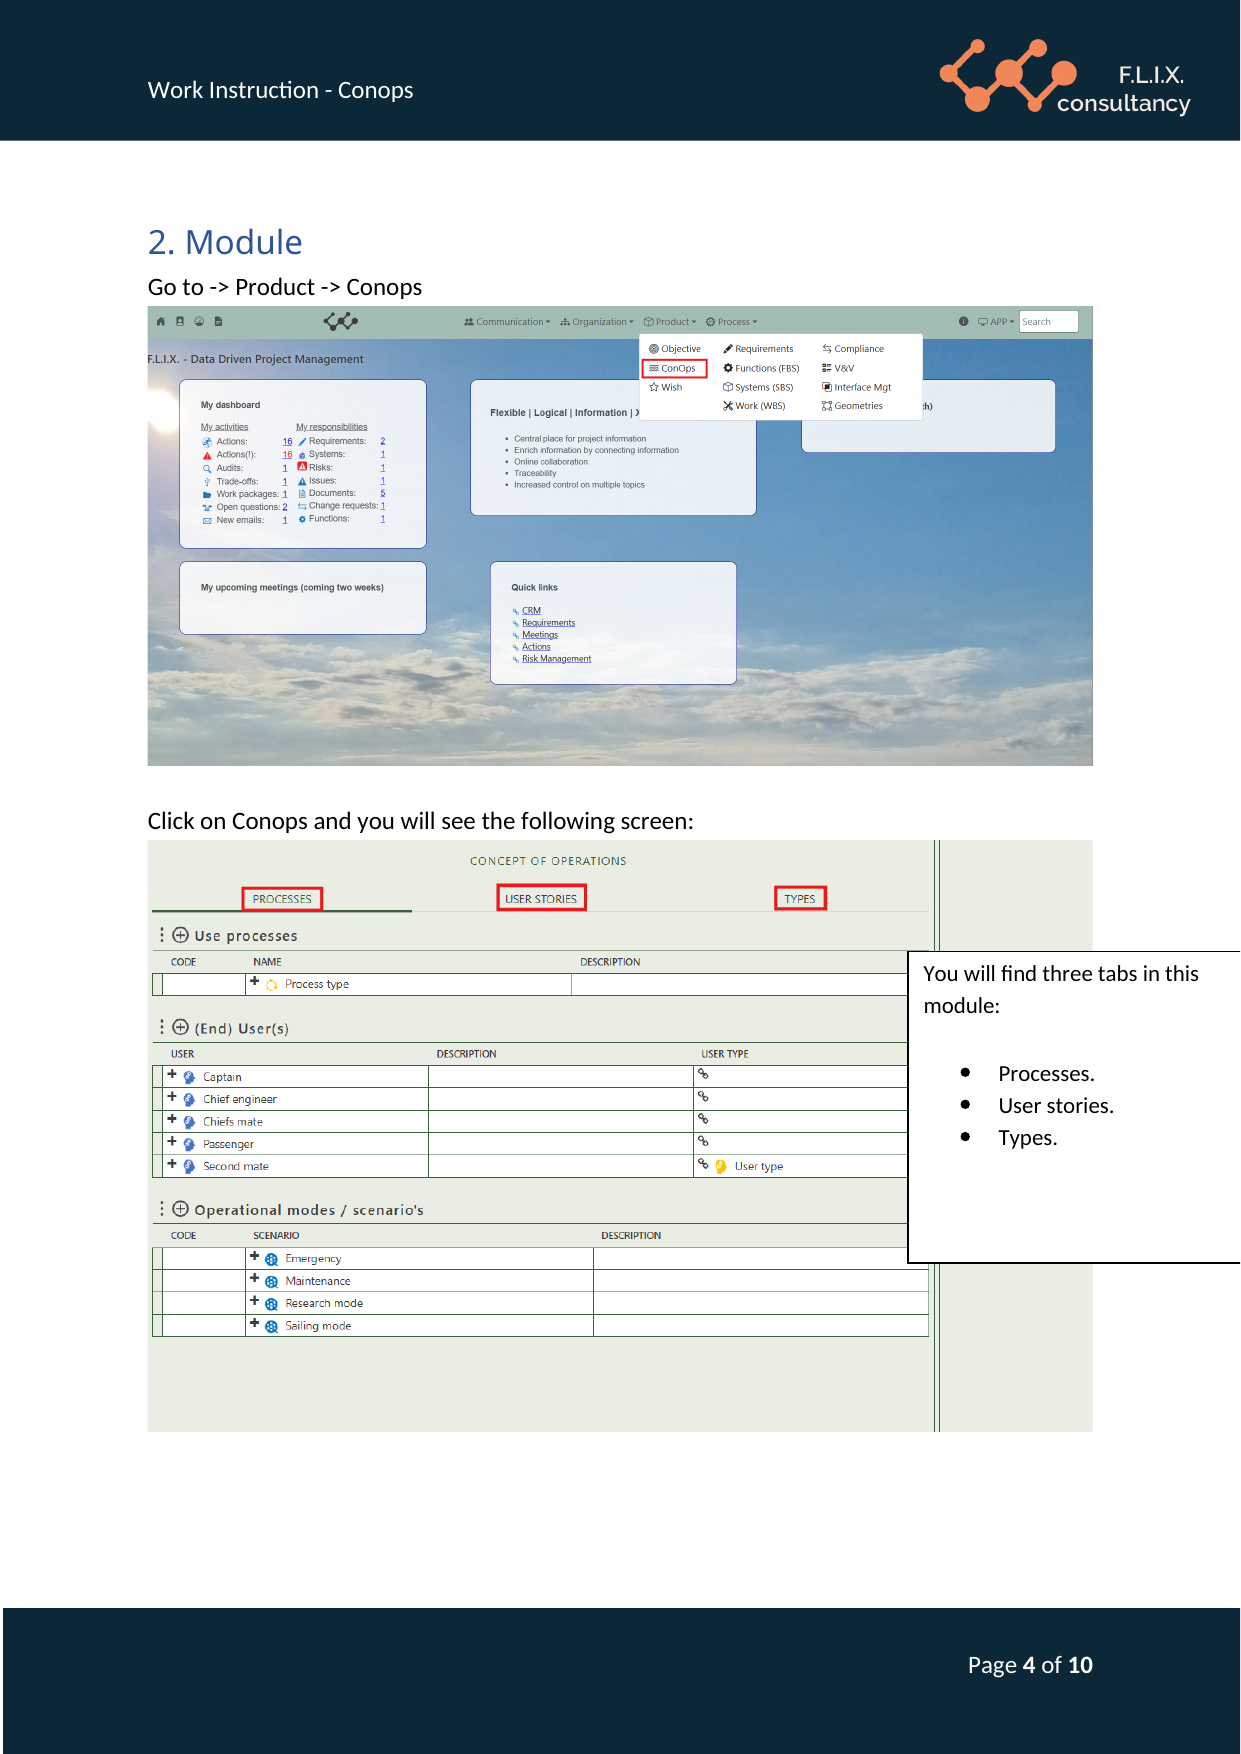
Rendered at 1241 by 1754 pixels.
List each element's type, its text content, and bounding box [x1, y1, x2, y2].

text Go to -> Product -> Conops [148, 271, 1093, 302]
picture [147, 840, 1093, 1432]
text Click on Conops and you will see the following screen: [148, 805, 1093, 835]
subtitle 2. Module [148, 219, 1093, 264]
picture [147, 306, 1093, 766]
picture [937, 34, 1192, 119]
